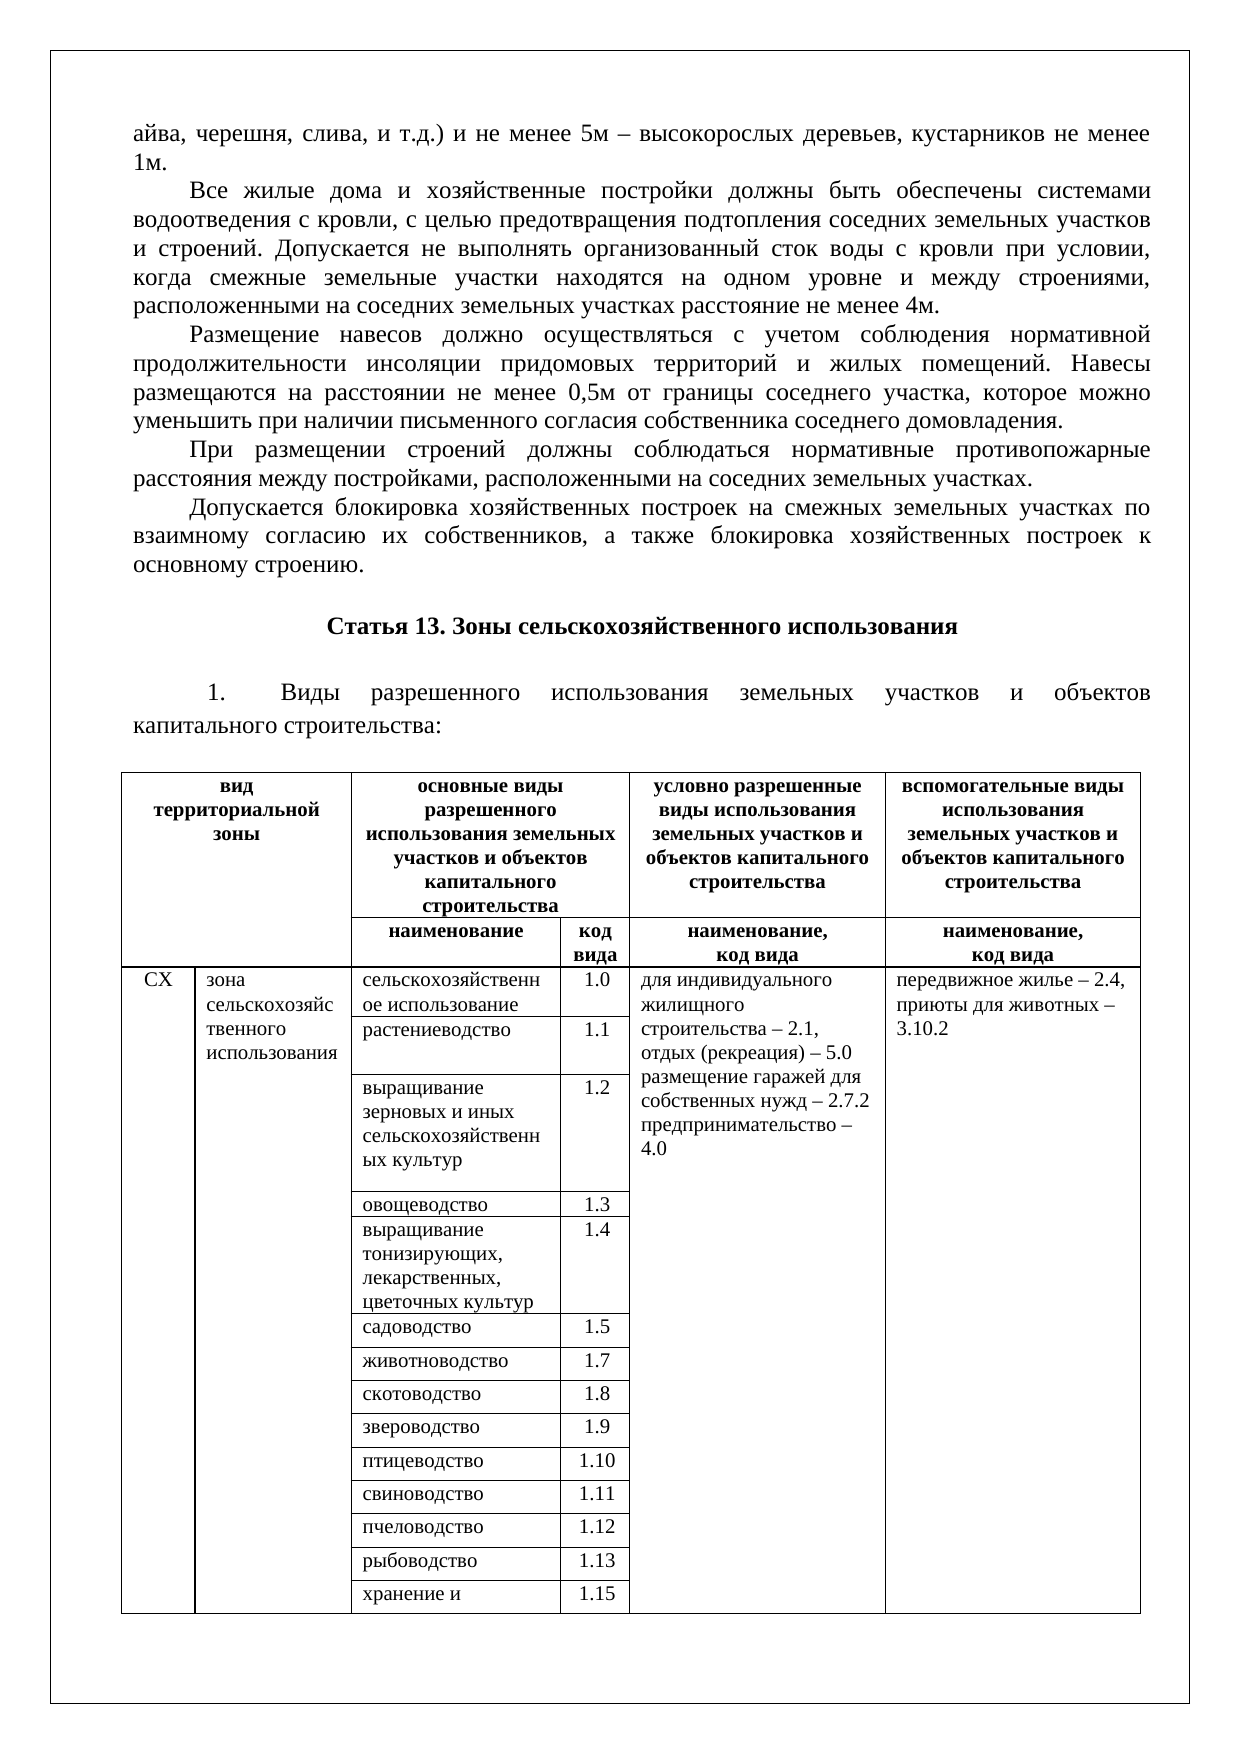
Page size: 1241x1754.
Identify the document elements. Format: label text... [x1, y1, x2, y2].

table_cell 1.5 [561, 1314, 629, 1347]
table_cell передвижное жилье – 2.4, приюты для животных – 3.10.2 [886, 968, 1140, 1613]
text Статья 13. Зоны сельскохозяйственного использования [133, 611, 1152, 640]
table_cell 1.8 [561, 1381, 629, 1413]
table_cell пчеловодство [352, 1514, 560, 1547]
table_cell выращивание тонизирующих, лекарственных, цветочных культур [352, 1217, 560, 1313]
table_cell наименование, код вида [886, 918, 1140, 966]
table_cell СХ [122, 968, 194, 1613]
table_header условно разрешенные виды использования земельных участков и объектов капитального строительства [630, 773, 885, 917]
table_cell сельскохозяйственное использование [352, 968, 560, 1016]
table_cell 1.12 [561, 1514, 629, 1547]
table_cell рыбоводство [352, 1548, 560, 1580]
table_cell 1.4 [561, 1217, 629, 1313]
table_cell выращивание зерновых и иных сельскохозяйственных культур [352, 1075, 560, 1191]
table_cell птицеводство [352, 1448, 560, 1480]
text При размещении строений должны соблюдаться нормативные противопожарные расстояния между постройками, расположенными на соседних земельных участках. [133, 434, 1152, 492]
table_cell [352, 1581, 560, 1613]
table_cell 1.10 [561, 1448, 629, 1480]
table_cell 1.15 [561, 1581, 629, 1613]
table_cell 1.2 [561, 1075, 629, 1191]
table_cell 1.0 [561, 968, 629, 1016]
table_cell звероводство [352, 1414, 560, 1447]
table_cell растениеводство [352, 1017, 560, 1074]
table_cell 1.13 [561, 1548, 629, 1580]
table_cell овощеводство [352, 1192, 560, 1216]
table_cell для индивидуального жилищного строительства – 2.1, отдых (рекреация) – 5.0 размещение гаражей для собственных нужд – 2.7.2 предпринимательство – 4.0 [630, 968, 885, 1613]
table_cell 1.9 [561, 1414, 629, 1447]
text Все жилые дома и хозяйственные постройки должны быть обеспечены системами водоотведения с кровли, с целью предотвращения подтопления соседних земельных участков и строений. Допускается не выполнять организованный сток воды с кровли при условии, когда смежные земельные участки находятся на одном уровне и между строениями, расположенными на соседних земельных участках расстояние не менее 4м. [133, 175, 1152, 319]
text Размещение навесов должно осуществляться с учетом соблюдения нормативной продолжительности инсоляции придомовых территорий и жилых помещений. Навесы размещаются на расстоянии не менее 0,5м от границы соседнего участка, которое можно уменьшить при наличии письменного согласия собственника соседнего домовладения. [133, 319, 1152, 434]
table_header вспомогательные виды использования земельных участков и объектов капитального строительства [886, 773, 1140, 917]
table_header основные виды разрешенного использования земельных участков и объектов капитального строительства [352, 773, 629, 917]
list Виды разрешенного использования земельных участков и объектов капитального строительства: [133, 677, 1152, 739]
table_cell код вида [561, 918, 629, 966]
table_cell 1.11 [561, 1481, 629, 1513]
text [133, 118, 1152, 175]
table_cell зона сельскохозяйственного использования [196, 968, 351, 1613]
table_cell 1.1 [561, 1017, 629, 1074]
table_cell скотоводство [352, 1381, 560, 1413]
table_cell 1.3 [561, 1192, 629, 1216]
table_header вид территориальной зоны [122, 773, 351, 966]
text Допускается блокировка хозяйственных построек на смежных земельных участках по взаимному согласию их собственников, а также блокировка хозяйственных построек к основному строению. [133, 492, 1152, 578]
table_cell наименование, код вида [630, 918, 885, 966]
table_cell животноводство [352, 1348, 560, 1380]
table_cell садоводство [352, 1314, 560, 1347]
table_cell 1.7 [561, 1348, 629, 1380]
table_cell свиноводство [352, 1481, 560, 1513]
table_cell наименование [352, 918, 560, 966]
